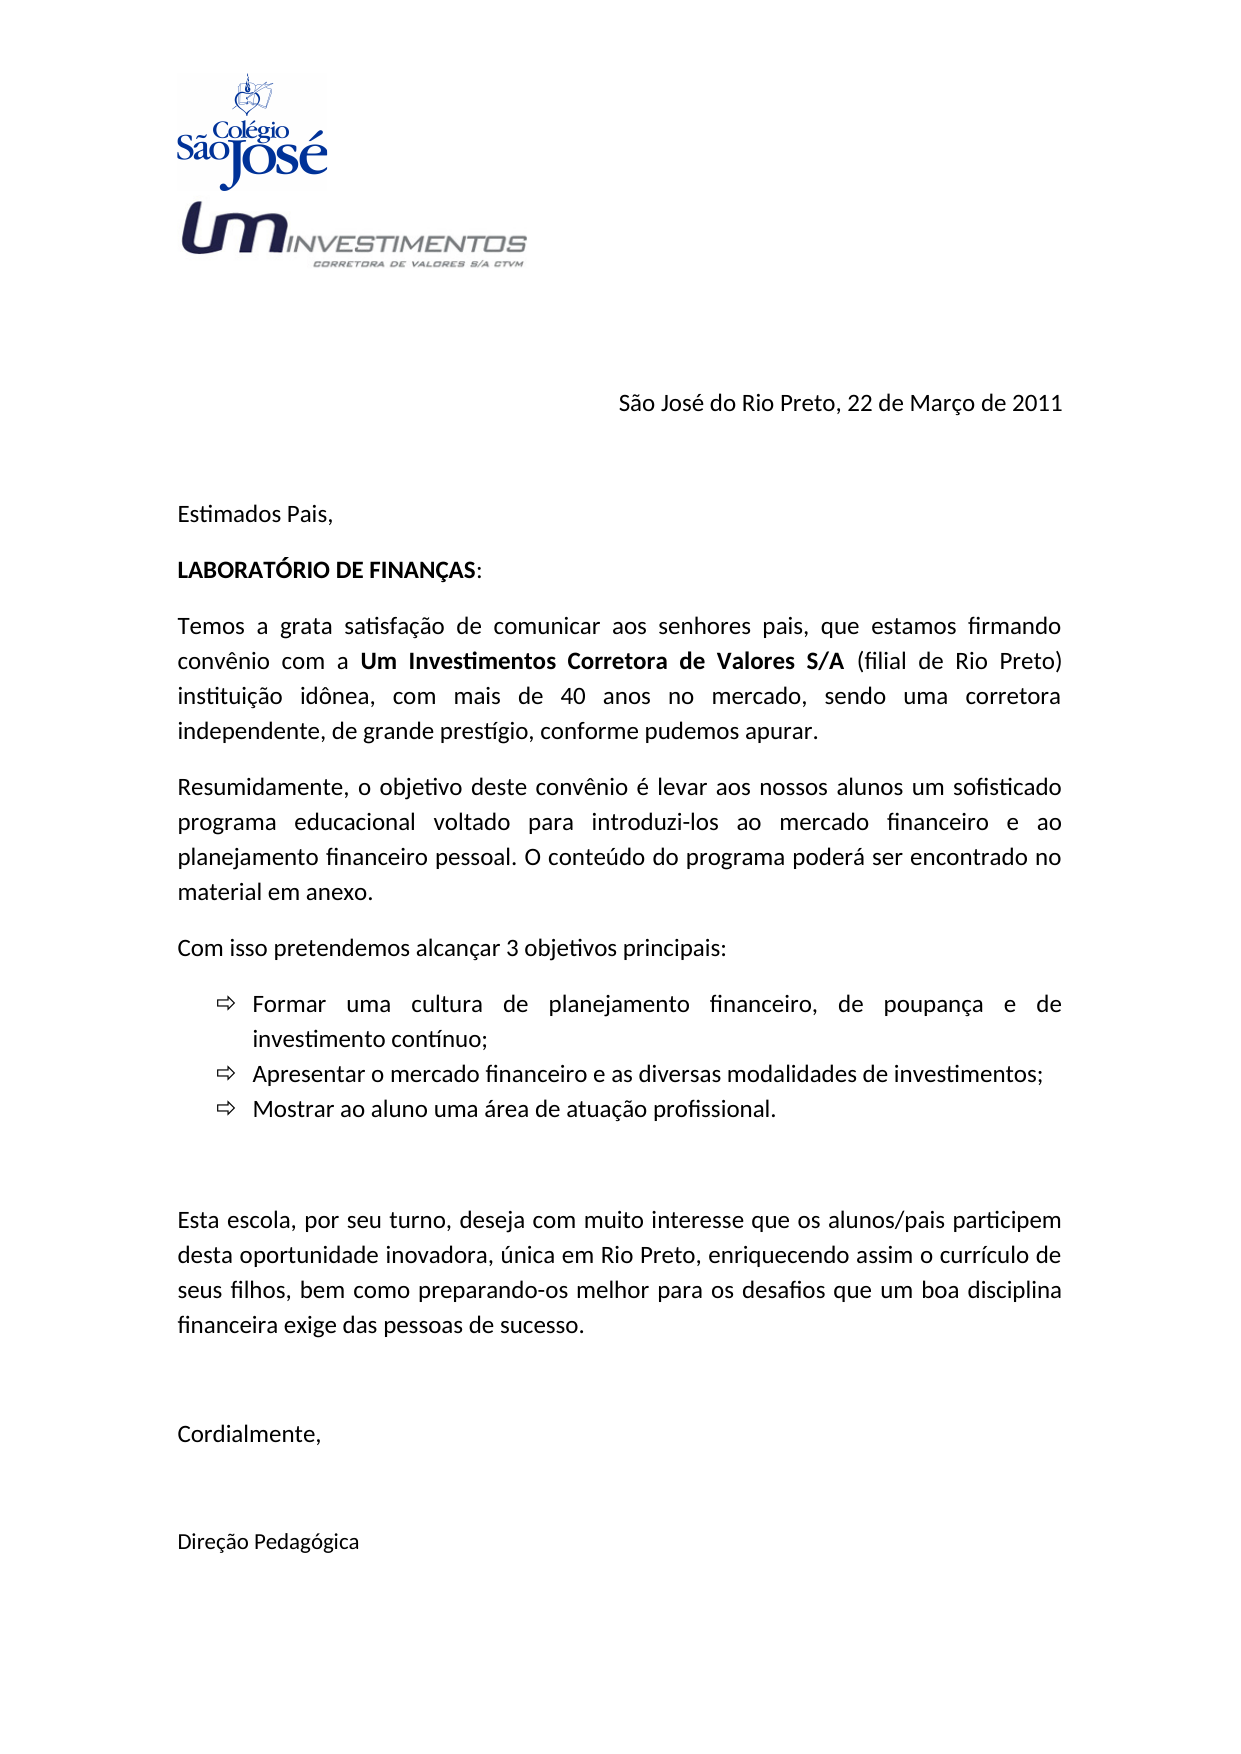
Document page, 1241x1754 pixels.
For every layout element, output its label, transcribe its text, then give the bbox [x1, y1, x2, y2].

text Resumidamente, o objetivo deste convênio é levar aos nossos alunos um sofisticado programa educacional voltado para introduzi-los ao mercado financeiro e ao planejamento financeiro pessoal. O conteúdo do programa poderá ser encontrado no material em anexo. [177, 771, 1063, 907]
text Direção Pedagógica [177, 1527, 1063, 1555]
text Com isso pretendemos alcançar 3 objetivos principais: [177, 932, 1063, 962]
text LABORATÓRIO DE FINANÇAS: [177, 554, 1063, 585]
picture [177, 73, 328, 191]
text Esta escola, por seu turno, deseja com muito interesse que os alunos/pais participem desta oportunidade inovadora, única em Rio Preto, enriquecendo assim o currículo de seus filhos, bem como preparando-os melhor para os desafios que um boa disciplina financeira exige das pessoas de sucesso. [177, 1204, 1063, 1340]
text Estimados Pais, [177, 499, 1063, 529]
text Cordialmente, [177, 1418, 1063, 1449]
text São José do Rio Preto, 22 de Março de 2011 [177, 387, 1063, 417]
list Apresentar o mercado financeiro e as diversas modalidades de investimentos; [215, 1058, 1063, 1088]
list Formar uma cultura de planejamento financeiro, de poupança e de investimento contínuo; [215, 988, 1063, 1053]
text Temos a grata satisfação de comunicar aos senhores pais, que estamos firmando convênio com a Um Investimentos Corretora de Valores S/A (filial de Rio Preto) instituição idônea, com mais de 40 anos no mercado, sendo uma corretora independente, de grande prestígio, conforme pudemos apurar. [177, 610, 1063, 746]
picture [177, 195, 529, 310]
list Mostrar ao aluno uma área de atuação profissional. [215, 1093, 1063, 1123]
